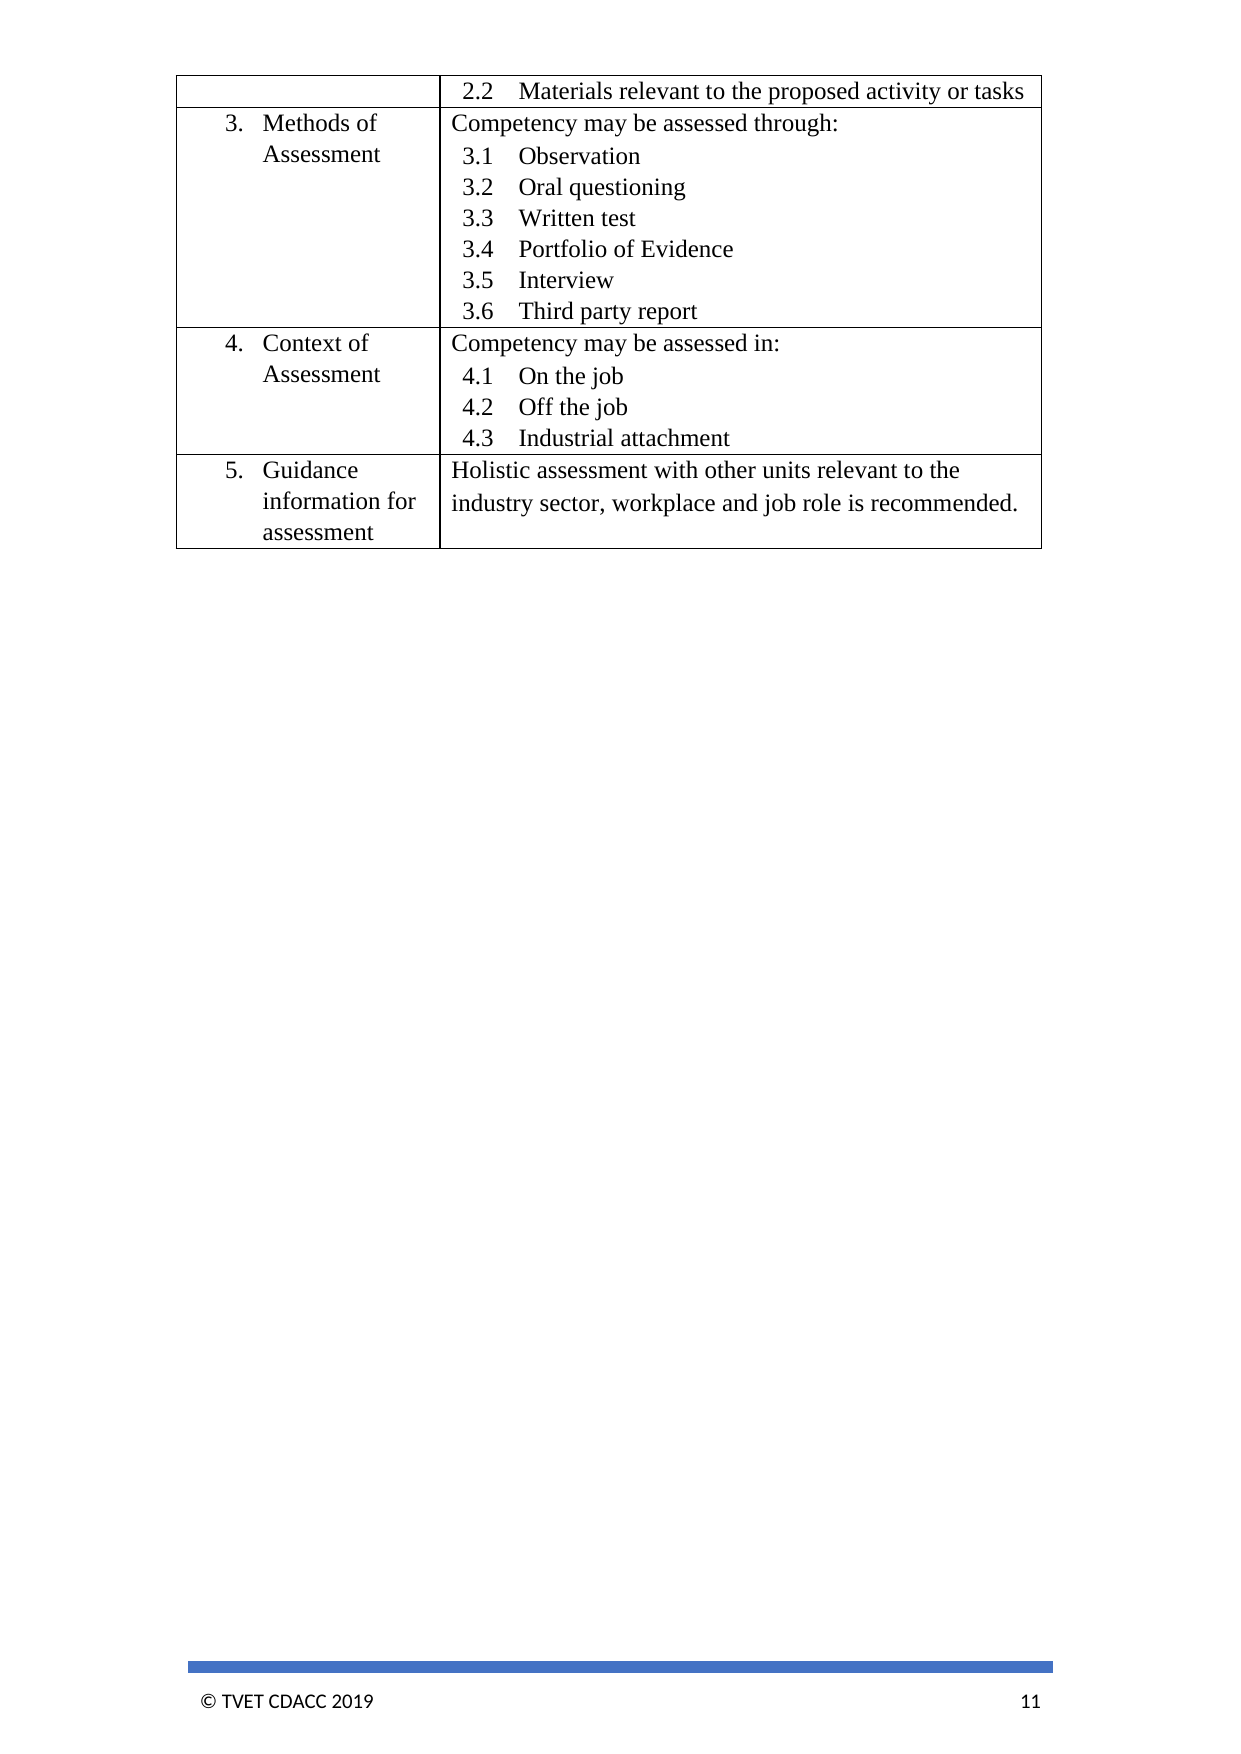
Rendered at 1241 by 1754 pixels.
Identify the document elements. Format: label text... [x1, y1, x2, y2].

table_cell Methods of Assessment [177, 108, 439, 327]
table_cell Competency may be assessed through: Observation Oral questioning Written test Portfolio of Evidence Interview Third party report [441, 108, 1041, 327]
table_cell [177, 76, 439, 107]
table_cell Holistic assessment with other units relevant to the industry sector, workplace and job role is recommended. [441, 455, 1041, 548]
table_cell Context of Assessment [177, 328, 439, 454]
table_cell Competency may be assessed in: On the job Off the job Industrial attachment [441, 328, 1041, 454]
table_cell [441, 76, 1041, 107]
table_cell Guidance information for assessment [177, 455, 439, 548]
